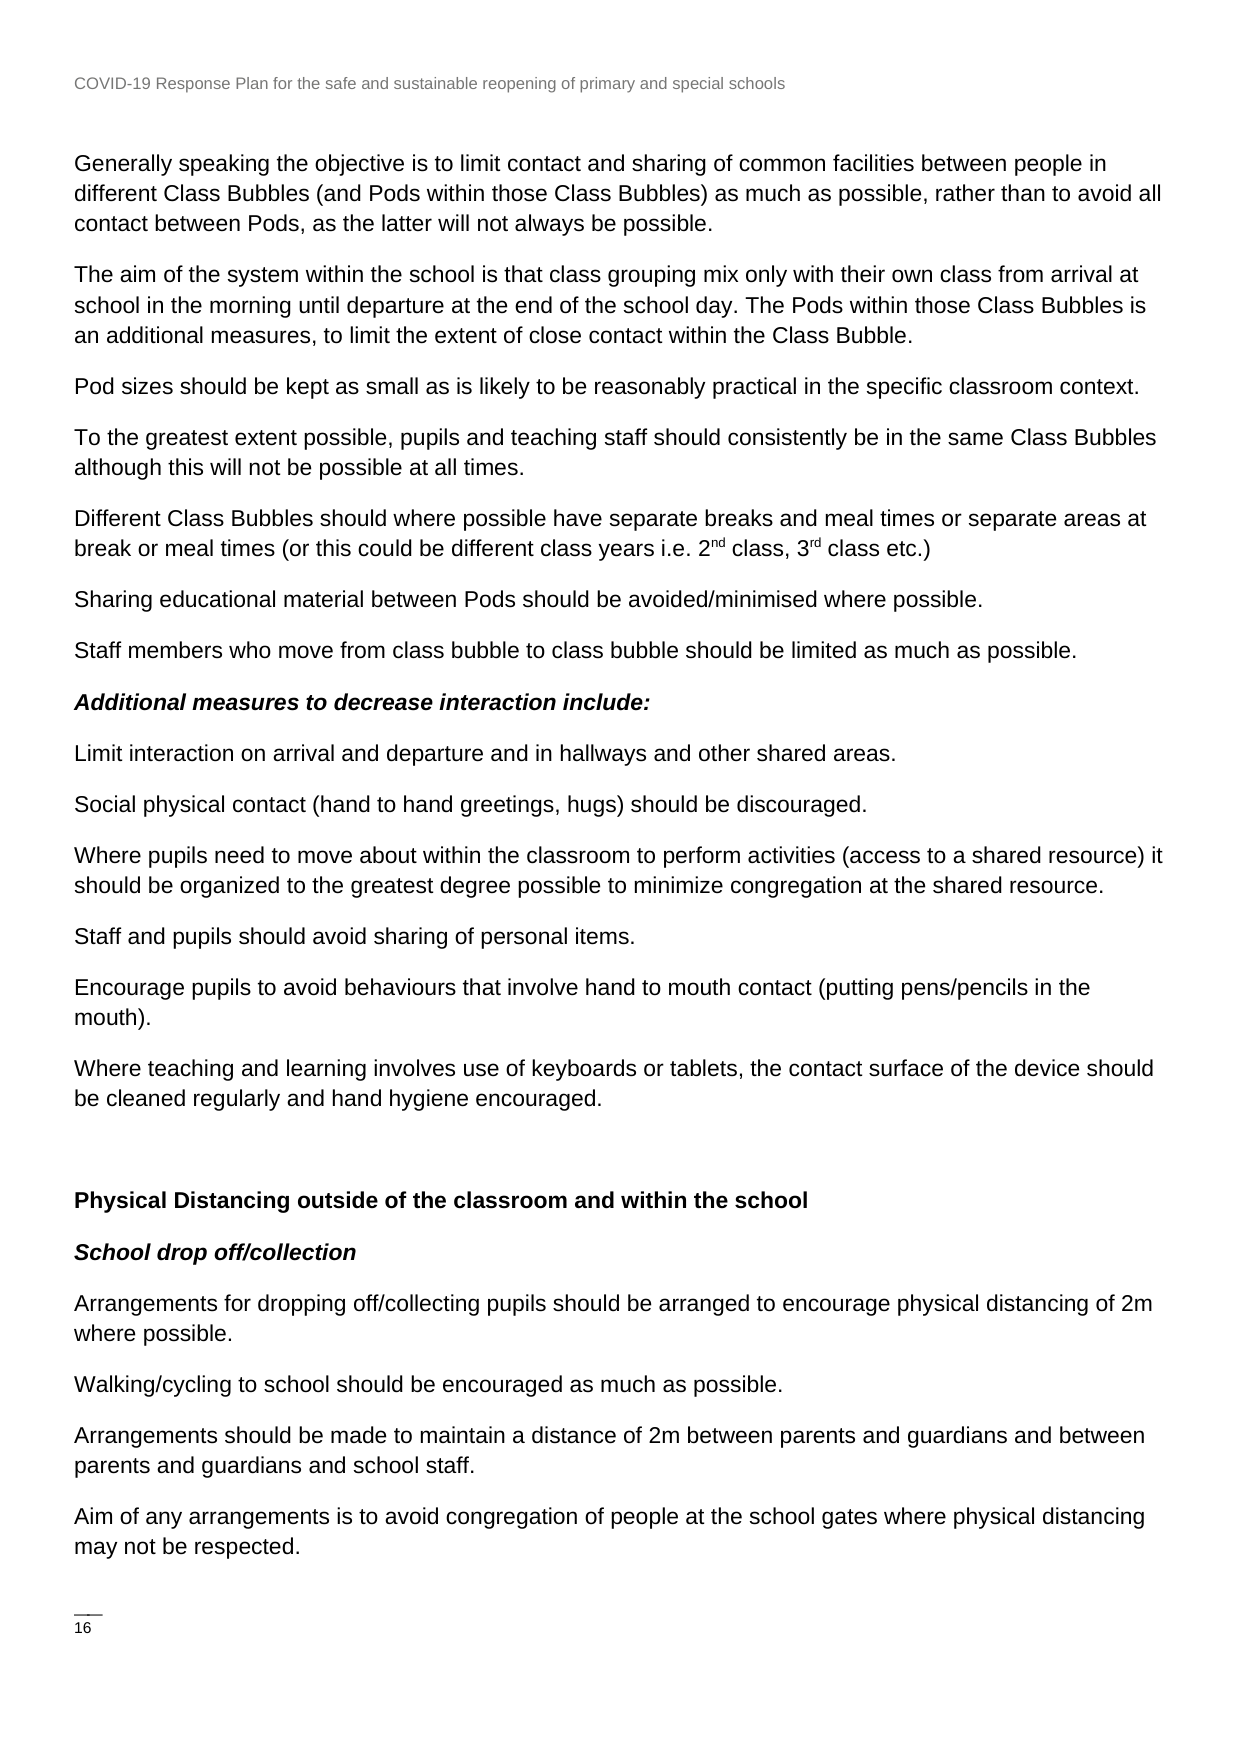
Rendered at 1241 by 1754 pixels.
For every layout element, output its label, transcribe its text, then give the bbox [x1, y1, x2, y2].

text Staff and pupils should avoid sharing of personal items. [74, 923, 1166, 949]
text Additional measures to decrease interaction include: [74, 688, 1166, 715]
text Staff members who move from class bubble to class bubble should be limited as much as possible. [74, 637, 1166, 664]
text School drop off/collection [74, 1238, 1166, 1265]
text Social physical contact (hand to hand greetings, hugs) should be discouraged. [74, 791, 1166, 817]
text To the greatest extent possible, pupils and teaching staff should consistently be in the same Class Bubbles although this will not be possible at all times. [74, 424, 1166, 481]
text Pod sizes should be kept as small as is likely to be reasonably practical in the specific classroom context. [74, 373, 1166, 399]
text Limit interaction on arrival and departure and in hallways and other shared areas. [74, 739, 1166, 766]
text Sharing educational material between Pods should be avoided/minimised where possible. [74, 586, 1166, 613]
text Generally speaking the objective is to limit contact and sharing of common facilities between people in different Class Bubbles (and Pods within those Class Bubbles) as much as possible, rather than to avoid all contact between Pods, as the latter will not always be possible. [74, 150, 1166, 237]
text Physical Distancing outside of the classroom and within the school [74, 1187, 1166, 1214]
text Arrangements for dropping off/collecting pupils should be arranged to encourage physical distancing of 2m where possible. [74, 1289, 1166, 1346]
text Where teaching and learning involves use of keyboards or tablets, the contact surface of the device should be cleaned regularly and hand hygiene encouraged. [74, 1055, 1166, 1112]
text Encourage pupils to avoid behaviours that involve hand to mouth contact (putting pens/pencils in the mouth). [74, 974, 1166, 1031]
text Different Class Bubbles should where possible have separate breaks and meal times or separate areas at break or meal times (or this could be different class years i.e. 2nd class, 3rd class etc.) [74, 505, 1166, 562]
text Walking/cycling to school should be encouraged as much as possible. [74, 1371, 1166, 1397]
text Where pupils need to move about within the classroom to perform activities (access to a shared resource) it should be organized to the greatest degree possible to minimize congregation at the shared resource. [74, 842, 1166, 898]
text The aim of the system within the school is that class grouping mix only with their own class from arrival at school in the morning until departure at the end of the school day. The Pods within those Class Bubbles is an additional measures, to limit the extent of close contact within the Class Bubble. [74, 261, 1166, 348]
text Arrangements should be made to maintain a distance of 2m between parents and guardians and between parents and guardians and school staff. [74, 1422, 1166, 1478]
text Aim of any arrangements is to avoid congregation of people at the school gates where physical distancing may not be respected. [74, 1503, 1166, 1560]
